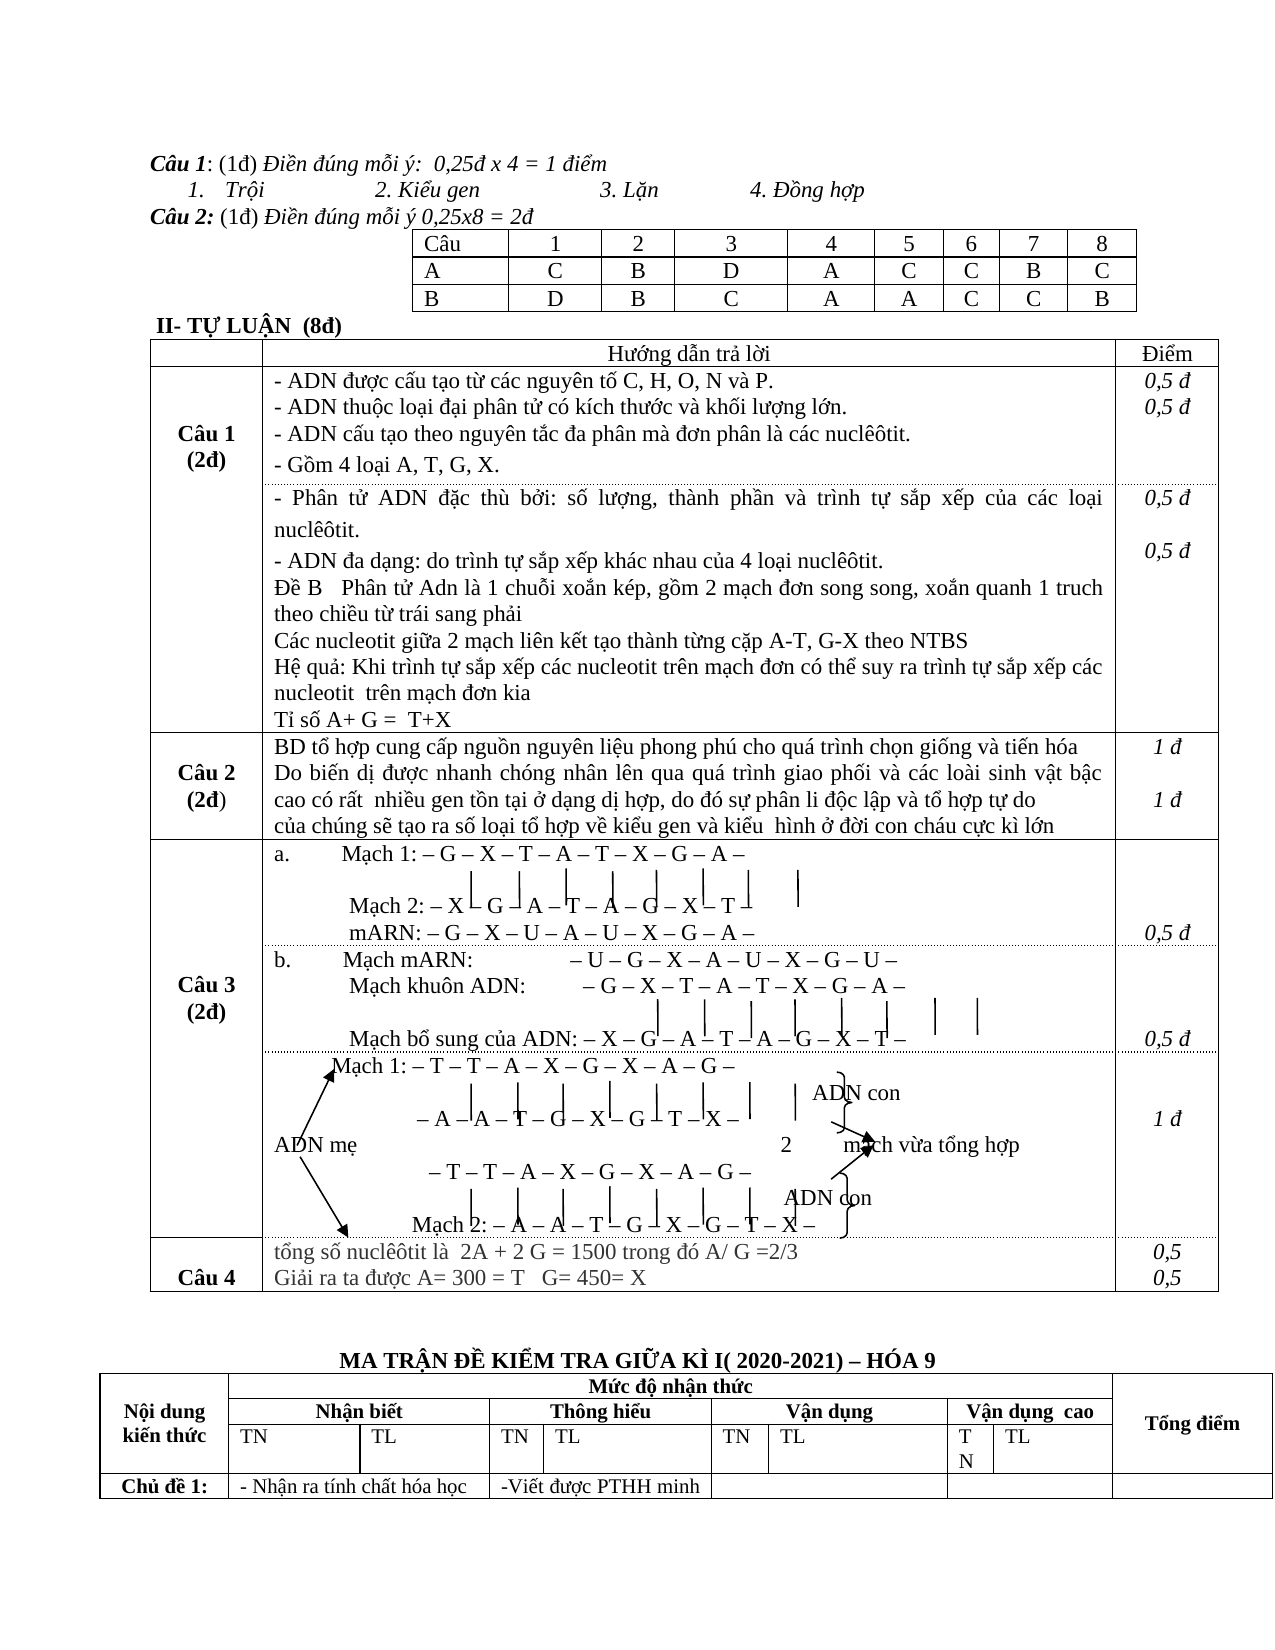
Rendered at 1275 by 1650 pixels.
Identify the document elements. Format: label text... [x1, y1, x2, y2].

table_cell A [788, 285, 874, 311]
table_header 8 [1068, 230, 1136, 256]
table_cell TL [361, 1425, 489, 1473]
table_cell [712, 1474, 947, 1498]
table_cell TL [994, 1425, 1112, 1473]
table_cell 0,5 đ [1116, 840, 1218, 945]
table_header 7 [1000, 230, 1067, 256]
table_header Mức độ nhận thức [229, 1374, 1112, 1398]
table_cell [1113, 1474, 1272, 1498]
table_cell B [413, 285, 508, 311]
table_cell BD tổ hợp cung cấp nguồn nguyên liệu phong phú cho quá trình chọn giống và tiến hóa Do biến dị được nhanh chóng nhân lên qua quá trình giao phối và các loài sinh vật bậc cao có rất nhiều gen tồn tại ở dạng dị hợp, do đó sự phân li độc lập và tổ hợp tự do của chúng sẽ tạo ra số loại tổ hợp về kiểu gen và kiểu hình ở đời con cháu cực kì lớn [263, 733, 1115, 838]
table_cell D [509, 285, 601, 311]
table_cell 0,5 đ 0,5 đ [1116, 367, 1218, 483]
table_cell b. Mạch mARN: – U – G – X – A – U – X – G – U – Mạch khuôn ADN: – G – X – T – A – T – X – G – A – Mạch bổ sung của ADN: – X – G – A – T – A – G – X – T – [263, 945, 1115, 1051]
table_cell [229, 1474, 489, 1498]
table_cell - ADN được cấu tạo từ các nguyên tố C, H, O, N và P. - ADN thuộc loại đại phân tử có kích thước và khối lượng lớn. - ADN cấu tạo theo nguyên tắc đa phân mà đơn phân là các nuclêôtit. - Gồm 4 loại A, T, G, X. [263, 367, 1115, 483]
table_header Hướng dẫn trả lời [263, 340, 1115, 366]
table_cell Nhận biết [229, 1399, 489, 1423]
text Câu 2: (1đ) Điền đúng mỗi ý 0,25x8 = 2đ [150, 203, 1125, 229]
table_cell - Phân tử ADN đặc thù bởi: số lượng, thành phần và trình tự sắp xếp của các loại nuclêôtit. - ADN đa dạng: do trình tự sắp xếp khác nhau của 4 loại nuclêôtit. Đề B Phân tử Adn là 1 chuỗi xoắn kép, gồm 2 mạch đơn song song, xoắn quanh 1 truch theo chiều từ trái sang phải Các nucleotit giữa 2 mạch liên kết tạo thành từng cặp A-T, G-X theo NTBS Hệ quả: Khi trình tự sắp xếp các nucleotit trên mạch đơn có thể suy ra trình tự sắp xếp các nucleotit trên mạch đơn kia Tỉ số A+ G = T+X [263, 484, 1115, 732]
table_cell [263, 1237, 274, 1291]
table_header 4 [788, 230, 874, 256]
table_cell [490, 1474, 711, 1498]
table_header 6 [944, 230, 999, 256]
table_header Câu [413, 230, 508, 256]
table_cell C [875, 258, 943, 284]
table_cell Câu 2 (2đ) [151, 733, 262, 838]
table_cell C [509, 258, 601, 284]
table_cell 0,5 đ [1116, 945, 1218, 1051]
table_header Nội dung kiến thức [101, 1374, 228, 1473]
table_header 1 [509, 230, 601, 256]
table_cell A [788, 258, 874, 284]
text Câu 1: (1đ) Điền đúng mỗi ý: 0,25đ x 4 = 1 điểm [150, 150, 1125, 176]
table_cell D [675, 258, 787, 284]
table_cell B [1068, 285, 1136, 311]
table_cell B [602, 285, 674, 311]
table_cell A [413, 258, 508, 284]
table_header 2 [602, 230, 674, 256]
table_cell TN [490, 1425, 543, 1473]
table_header [151, 340, 262, 366]
table_cell C [1000, 285, 1067, 311]
table_header Tổng điểm [1113, 1374, 1272, 1473]
list Trội 2. Kiểu gen 3. Lặn 4. Đồng hợp [187, 176, 1125, 203]
table_cell C [944, 285, 999, 311]
table_cell C [1068, 258, 1136, 284]
table_cell Thông hiểu [490, 1399, 711, 1423]
table_cell A [875, 285, 943, 311]
table_cell Câu 1 (2đ) [151, 367, 262, 732]
table_cell B [602, 258, 674, 284]
table_cell C [944, 258, 999, 284]
table_cell B [1000, 258, 1067, 284]
table_header 3 [675, 230, 787, 256]
table_cell TL [544, 1425, 711, 1473]
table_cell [101, 1474, 228, 1498]
table_cell Câu 3 (2đ) [151, 840, 262, 1237]
table_cell TL [769, 1425, 947, 1473]
table_cell C [675, 285, 787, 311]
table_cell 0,5 đ 0,5 đ [1116, 484, 1218, 732]
text MA TRẬN ĐỀ KIỂM TRA GIỮA KÌ I( 2020-2021) – HÓA 9 [150, 1347, 1125, 1373]
table_header 5 [875, 230, 943, 256]
table_cell a. Mạch 1: – G – X – T – A – T – X – G – A – Mạch 2: – X – G – A – T – A – G – X – T – mARN: – G – X – U – A – U – X – G – A – [263, 840, 1115, 945]
table_cell Câu 4 [151, 1238, 262, 1291]
table_cell 0,5 0,5 [1116, 1237, 1218, 1291]
table_cell 1 đ [1116, 1051, 1218, 1237]
table_cell Mạch 1: – T – T – A – X – G – X – A – G – ADN con – A – A – T – G – X – G – T – X – ADN mẹ 2 mạch vừa tổng hợp – T – T – A – X – G – X – A – G – ADN con Mạch 2: – A – A – T – G – X – G – T – X – [263, 1051, 1115, 1237]
table_cell TN [712, 1425, 768, 1473]
text II- TỰ LUẬN (8đ) [150, 312, 1125, 339]
table_header Điểm [1116, 340, 1218, 366]
table_cell Vận dụng [712, 1399, 947, 1423]
table_cell 1 đ 1 đ [1116, 733, 1218, 838]
table_cell [948, 1474, 1112, 1498]
table_cell Vận dụng cao [948, 1399, 1112, 1423]
table_cell TN [948, 1425, 993, 1473]
table_cell TN [229, 1425, 359, 1473]
table_cell tổng số nuclêôtit là 2A + 2 G = 1500 trong đó A/ G =2/3 Giải ra ta được A= 300 = T G= 450= X [647, 1237, 1115, 1291]
